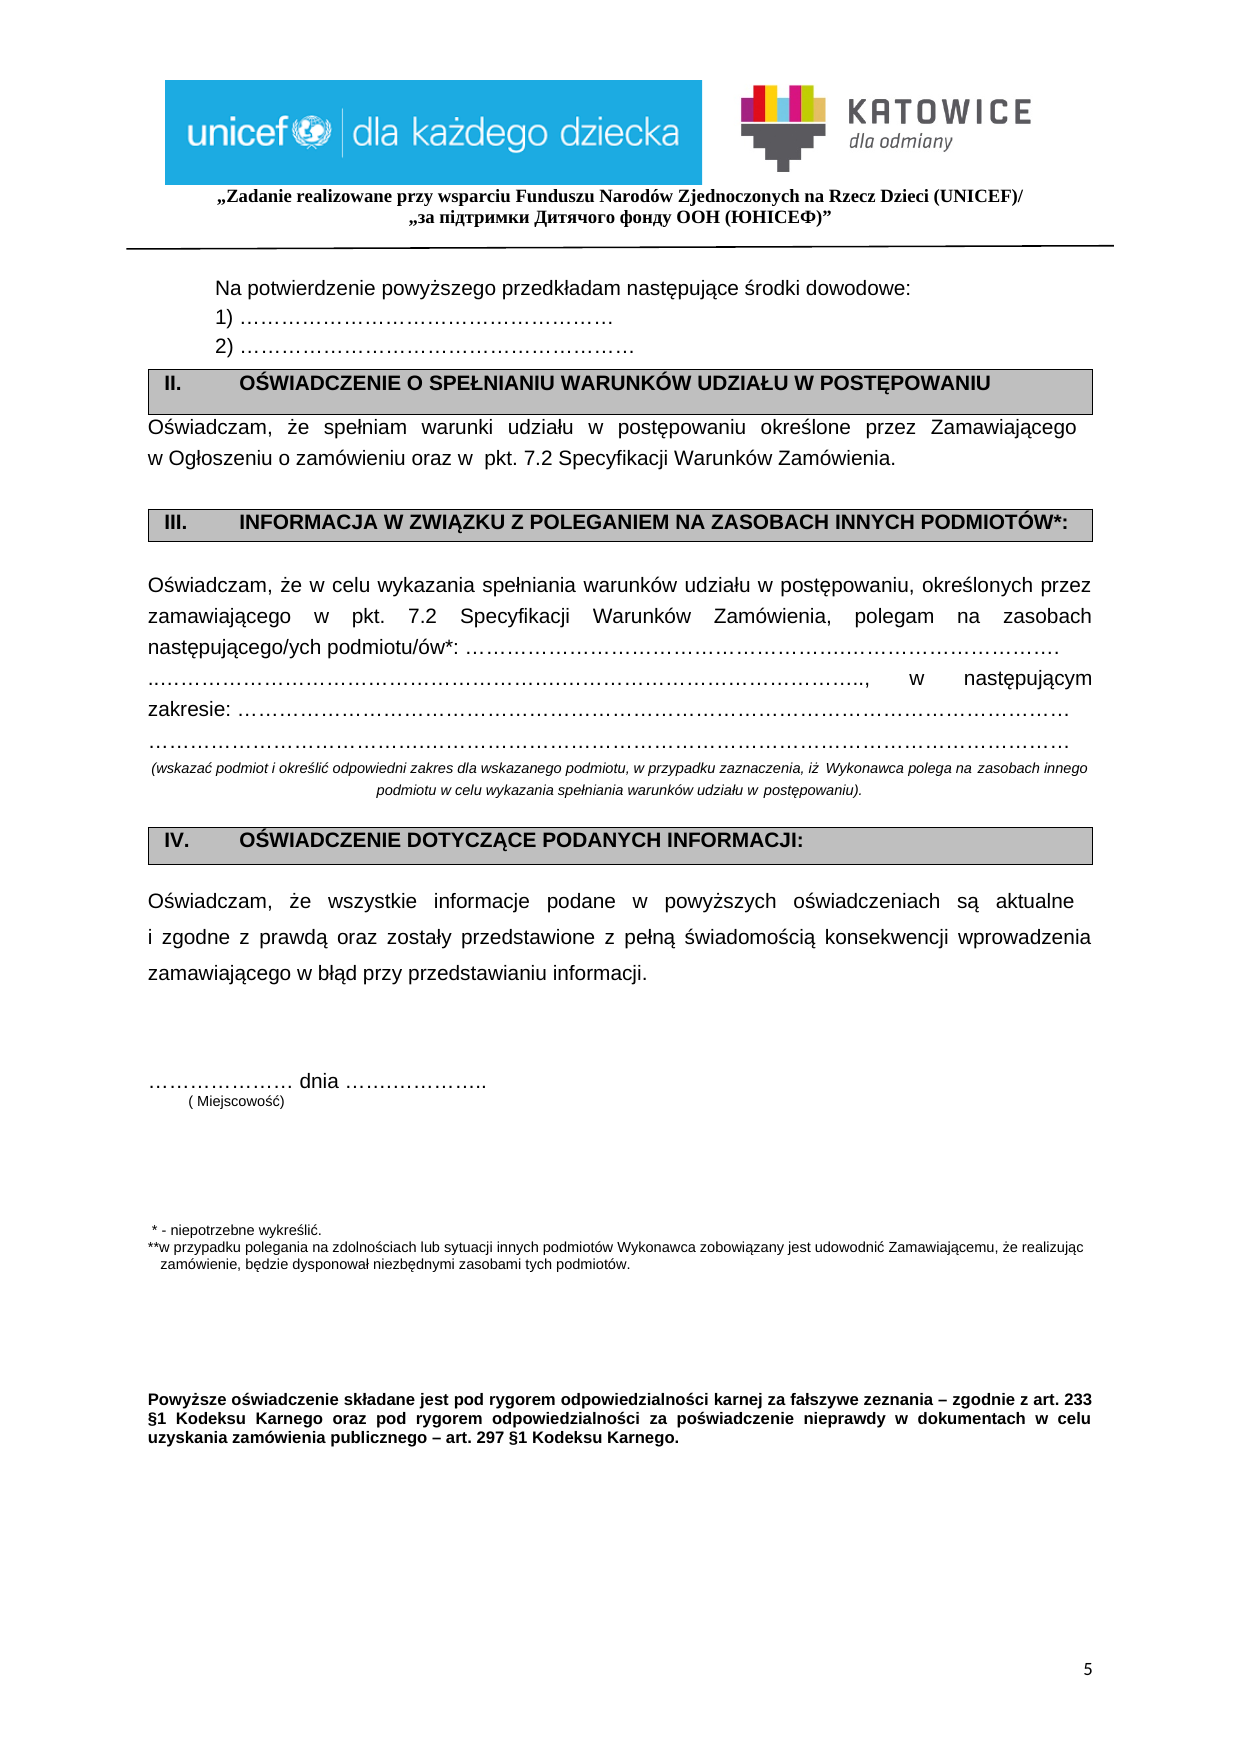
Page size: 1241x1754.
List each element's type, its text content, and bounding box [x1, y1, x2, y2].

text ..………………………………………………….…………………………………….., w następującym zakresie: ………………………………………………………………………………………………………… [148, 666, 1092, 721]
table_header OŚWIADCZENIE O SPEŁNIANIU WARUNKÓW UDZIAŁU W POSTĘPOWANIU [149, 370, 1092, 414]
text Oświadczam, że spełniam warunki udziału w postępowaniu określone przez Zamawiającego w Ogłoszeniu o zamówieniu oraz w pkt. 7.2 Specyfikacji Warunków Zamówienia. [148, 415, 1092, 470]
text Oświadczam, że w celu wykazania spełniania warunków udziału w postępowaniu, określonych przez zamawiającego w pkt. 7.2 Specyfikacji Warunków Zamówienia, polegam na zasobach następującego/ych podmiotu/ów*: ……………………………………………….…………………………. [148, 573, 1092, 659]
text 2) ………………………………………………… [198, 333, 1092, 357]
text Powyższe oświadczenie składane jest pod rygorem odpowiedzialności karnej za fałszywe zeznania – zgodnie z art. 233 §1 Kodeksu Karnego oraz pod rygorem odpowiedzialności za poświadczenie nieprawdy w dokumentach w celu uzyskania zamówienia publicznego – art. 297 §1 Kodeksu Karnego. [148, 1390, 1092, 1447]
text 1) ……………………………………………… [148, 305, 1089, 329]
text * - niepotrzebne wykreślić. [148, 1222, 1092, 1239]
text **w przypadku polegania na zdolnościach lub sytuacji innych podmiotów Wykonawca zobowiązany jest udowodnić Zamawiającemu, że realizując zamówienie, będzie dysponował niezbędnymi zasobami tych podmiotów. [148, 1239, 1092, 1272]
text Na potwierdzenie powyższego przedkładam następujące środki dowodowe: [148, 276, 1089, 300]
text Oświadczam, że wszystkie informacje podane w powyższych oświadczeniach są aktualne i zgodne z prawdą oraz zostały przedstawione z pełną świadomością konsekwencji wprowadzenia zamawiającego w błąd przy przedstawianiu informacji. [148, 889, 1092, 985]
text ………………… dnia …….………….. [148, 1069, 1092, 1093]
text ( Miejscowość) [148, 1093, 1092, 1109]
table_header INFORMACJA W ZWIĄZKU Z POLEGANIEM NA ZASOBACH INNYCH PODMIOTÓW*: [149, 510, 1092, 541]
table_header OŚWIADCZENIE DOTYCZĄCE PODANYCH INFORMACJI: [149, 828, 1092, 864]
text ………………………………….………………………………………………………………………………… [148, 728, 1092, 752]
text (wskazać podmiot i określić odpowiedni zakres dla wskazanego podmiotu, w przypadku zaznaczenia, iż Wykonawca polega na zasobach innego podmiotu w celu wykazania spełniania warunków udziału w postępowaniu). [148, 759, 1092, 798]
picture [165, 73, 1076, 185]
